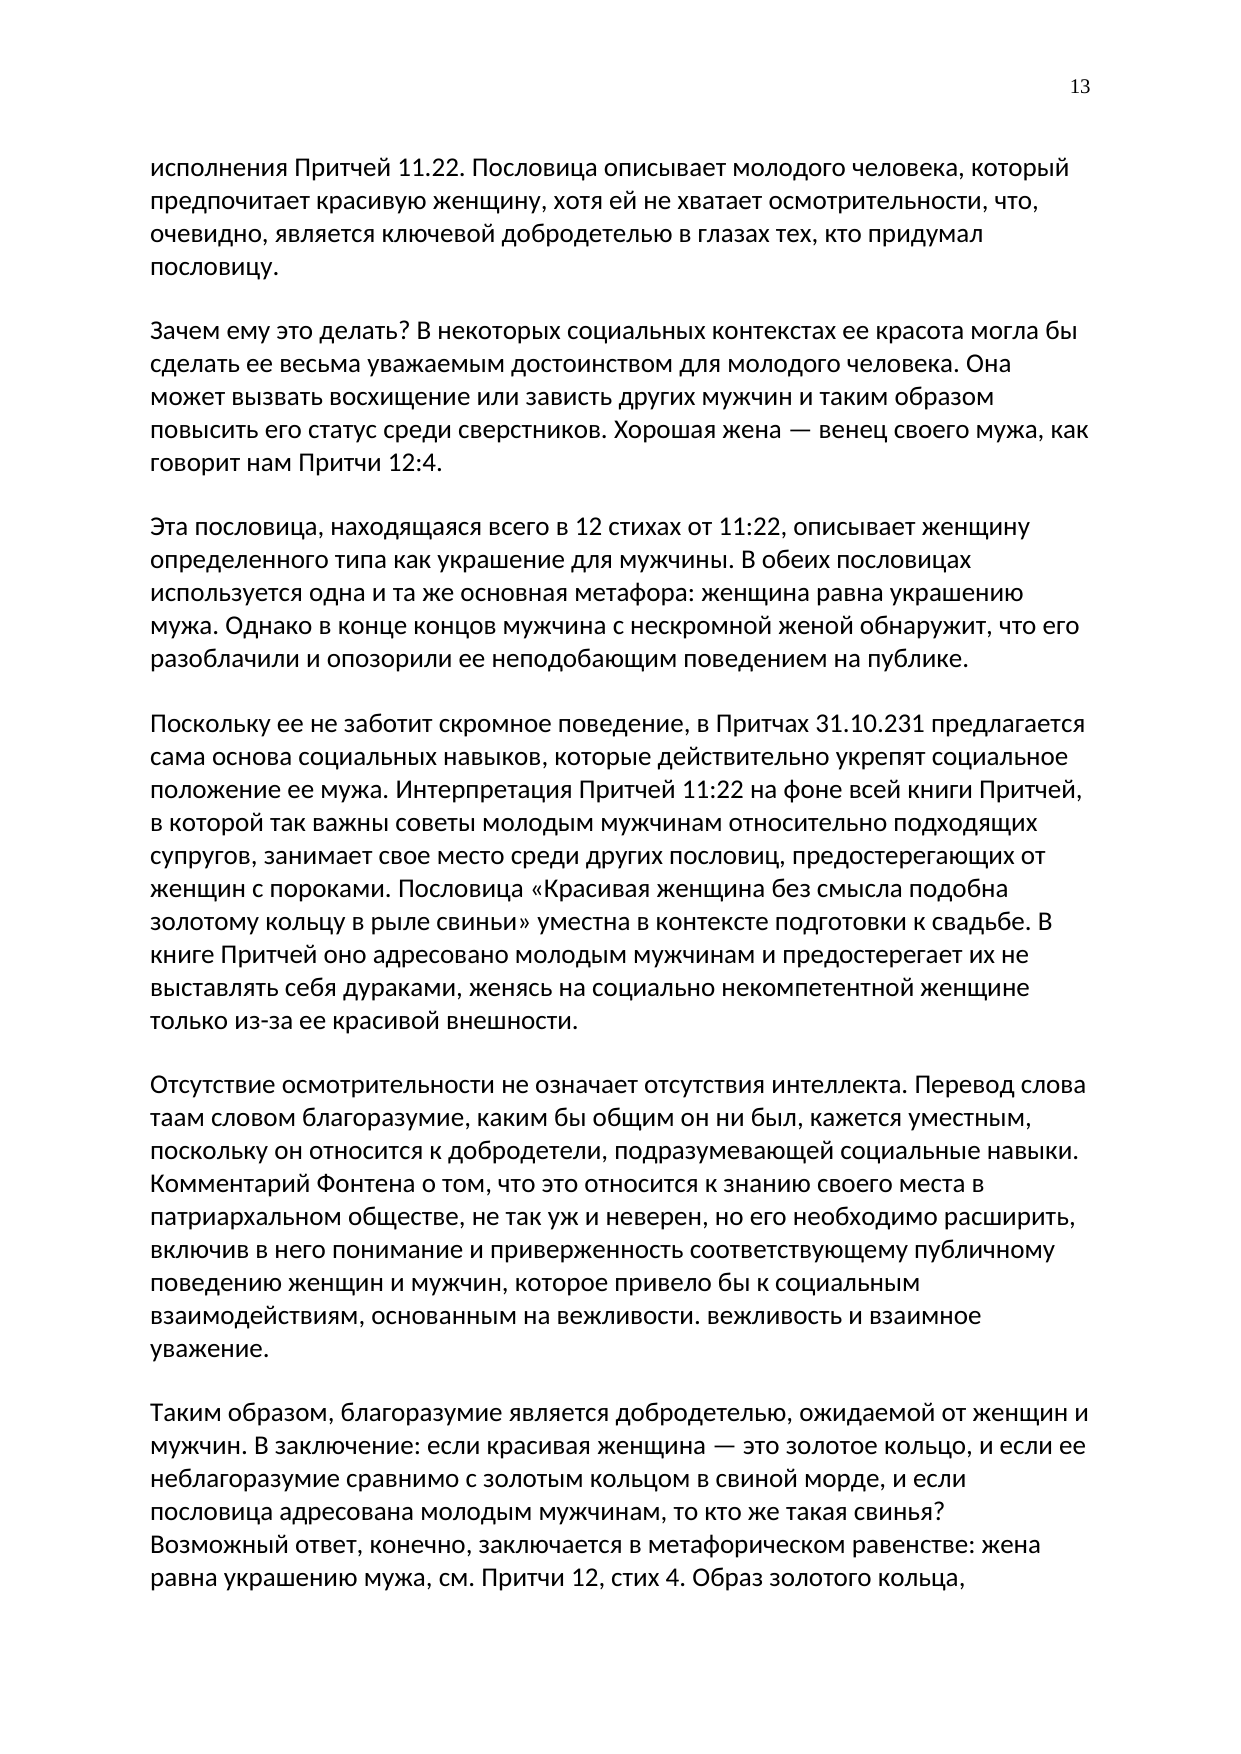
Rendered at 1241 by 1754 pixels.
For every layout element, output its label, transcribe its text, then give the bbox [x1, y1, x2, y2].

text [150, 150, 1090, 282]
text Эта пословица, находящаяся всего в 12 стихах от 11:22, описывает женщину определенного типа как украшение для мужчины. В обеих пословицах используется одна и та же основная метафора: женщина равна украшению мужа. Однако в конце концов мужчина с нескромной женой обнаружит, что его разоблачили и опозорили ее неподобающим поведением на публике. [150, 509, 1090, 674]
text Поскольку ее не заботит скромное поведение, в Притчах 31.10.231 предлагается сама основа социальных навыков, которые действительно укрепят социальное положение ее мужа. Интерпретация Притчей 11:22 на фоне всей книги Притчей, в которой так важны советы молодым мужчинам относительно подходящих супругов, занимает свое место среди других пословиц, предостерегающих от женщин с пороками. Пословица «Красивая женщина без смысла подобна золотому кольцу в рыле свиньи» уместна в контексте подготовки к свадьбе. В книге Притчей оно адресовано молодым мужчинам и предостерегает их не выставлять себя дураками, женясь на социально некомпетентной женщине только из-за ее красивой внешности. [150, 706, 1090, 1036]
text Зачем ему это делать? В некоторых социальных контекстах ее красота могла бы сделать ее весьма уважаемым достоинством для молодого человека. Она может вызвать восхищение или зависть других мужчин и таким образом повысить его статус среди сверстников. Хорошая жена — венец своего мужа, как говорит нам Притчи 12:4. [150, 313, 1090, 478]
text Отсутствие осмотрительности не означает отсутствия интеллекта. Перевод слова таам словом благоразумие, каким бы общим он ни был, кажется уместным, поскольку он относится к добродетели, подразумевающей социальные навыки. Комментарий Фонтена о том, что это относится к знанию своего места в патриархальном обществе, не так уж и неверен, но его необходимо расширить, включив в него понимание и приверженность соответствующему публичному поведению женщин и мужчин, которое привело бы к социальным взаимодействиям, основанным на вежливости. вежливость и взаимное уважение. [150, 1067, 1090, 1364]
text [150, 1395, 1090, 1593]
